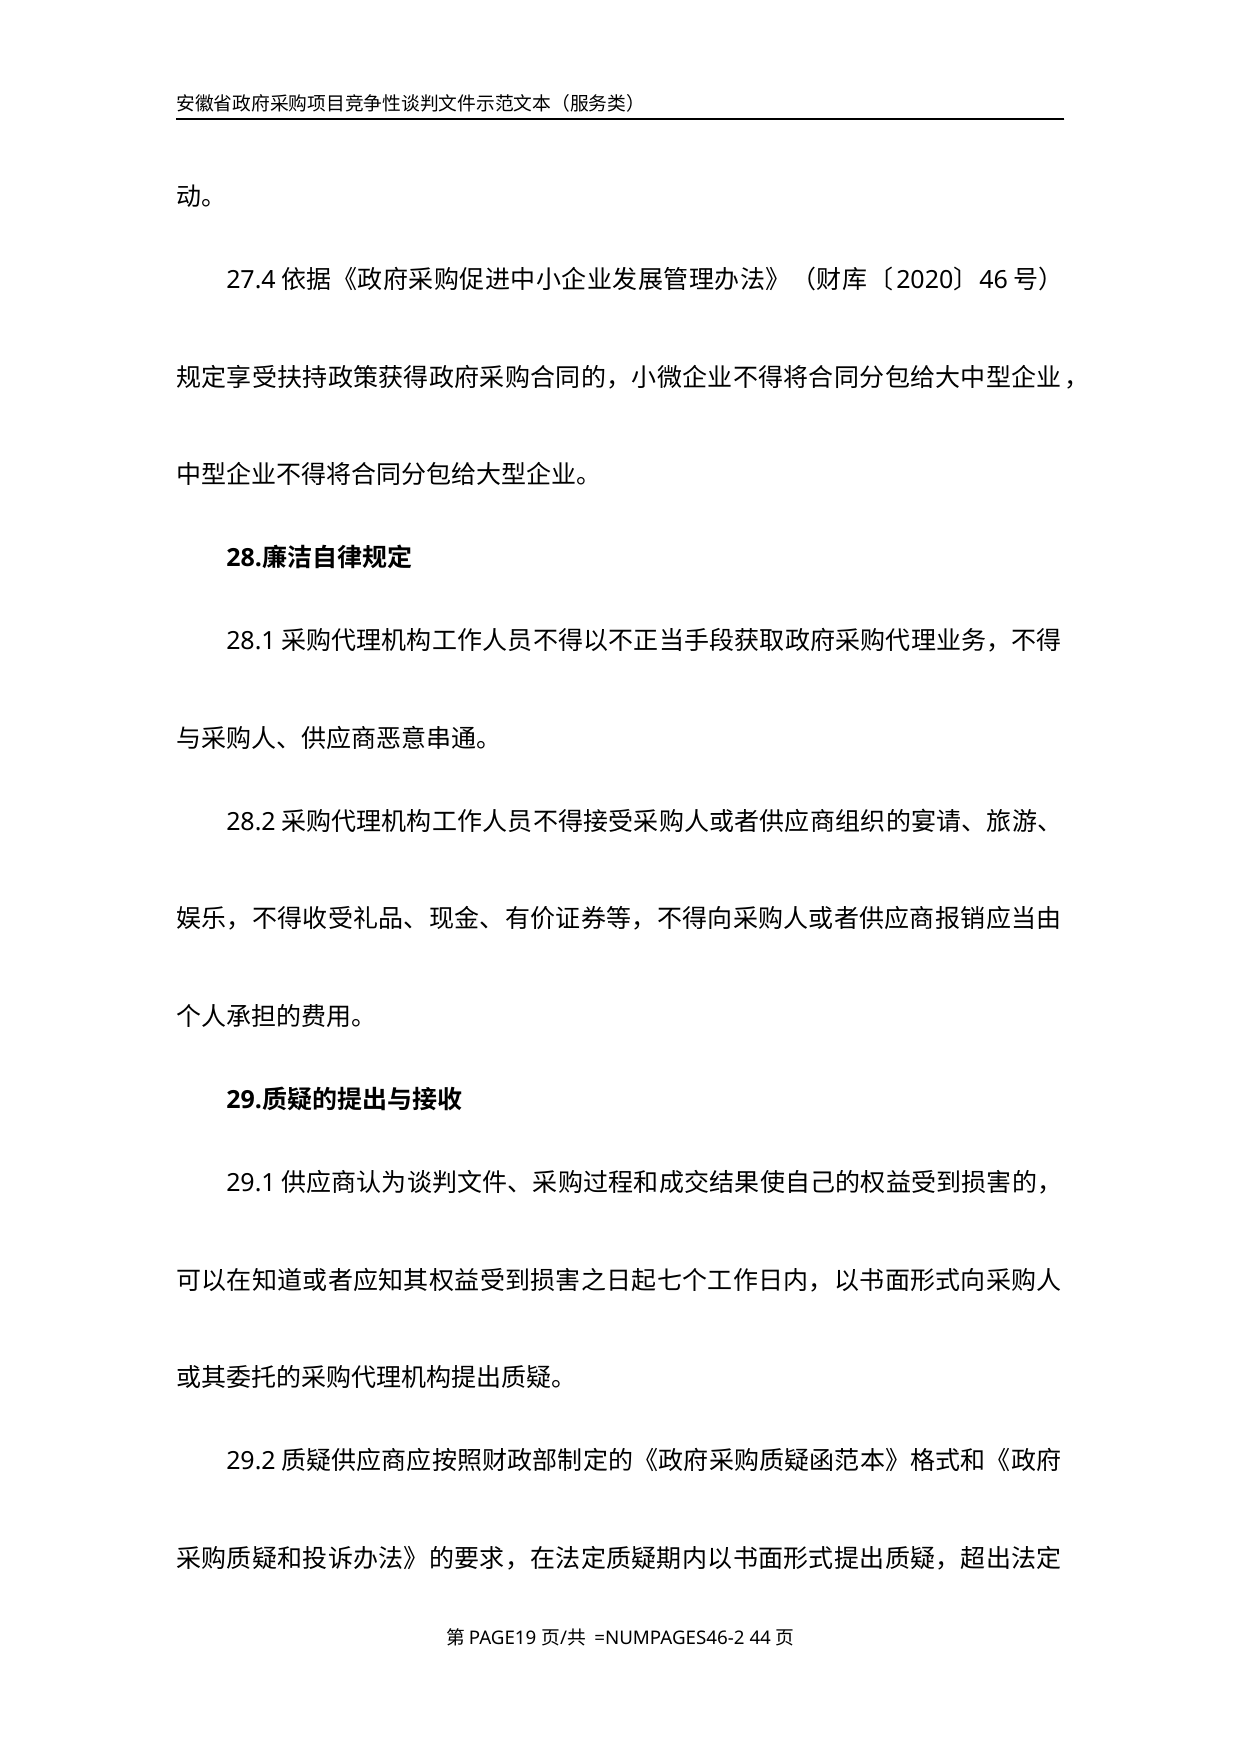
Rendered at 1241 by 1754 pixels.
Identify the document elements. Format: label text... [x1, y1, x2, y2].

text 28.1采购代理机构工作人员不得以不正当手段获取政府采购代理业务，不得与采购人、供应商恶意串通。 [176, 606, 1064, 769]
text 27.4依据《政府采购促进中小企业发展管理办法》（财库〔2020〕46号）规定享受扶持政策获得政府采购合同的，小微企业不得将合同分包给大中型企业，中型企业不得将合同分包给大型企业。 [176, 245, 1064, 505]
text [176, 162, 1064, 227]
text 28.2采购代理机构工作人员不得接受采购人或者供应商组织的宴请、旅游、娱乐，不得收受礼品、现金、有价证券等，不得向采购人或者供应商报销应当由个人承担的费用。 [176, 787, 1064, 1047]
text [176, 1426, 1064, 1589]
text 28.廉洁自律规定 [176, 523, 1064, 588]
text 29.1供应商认为谈判文件、采购过程和成交结果使自己的权益受到损害的，可以在知道或者应知其权益受到损害之日起七个工作日内，以书面形式向采购人或其委托的采购代理机构提出质疑。 [176, 1148, 1064, 1408]
text 29.质疑的提出与接收 [176, 1065, 1064, 1130]
